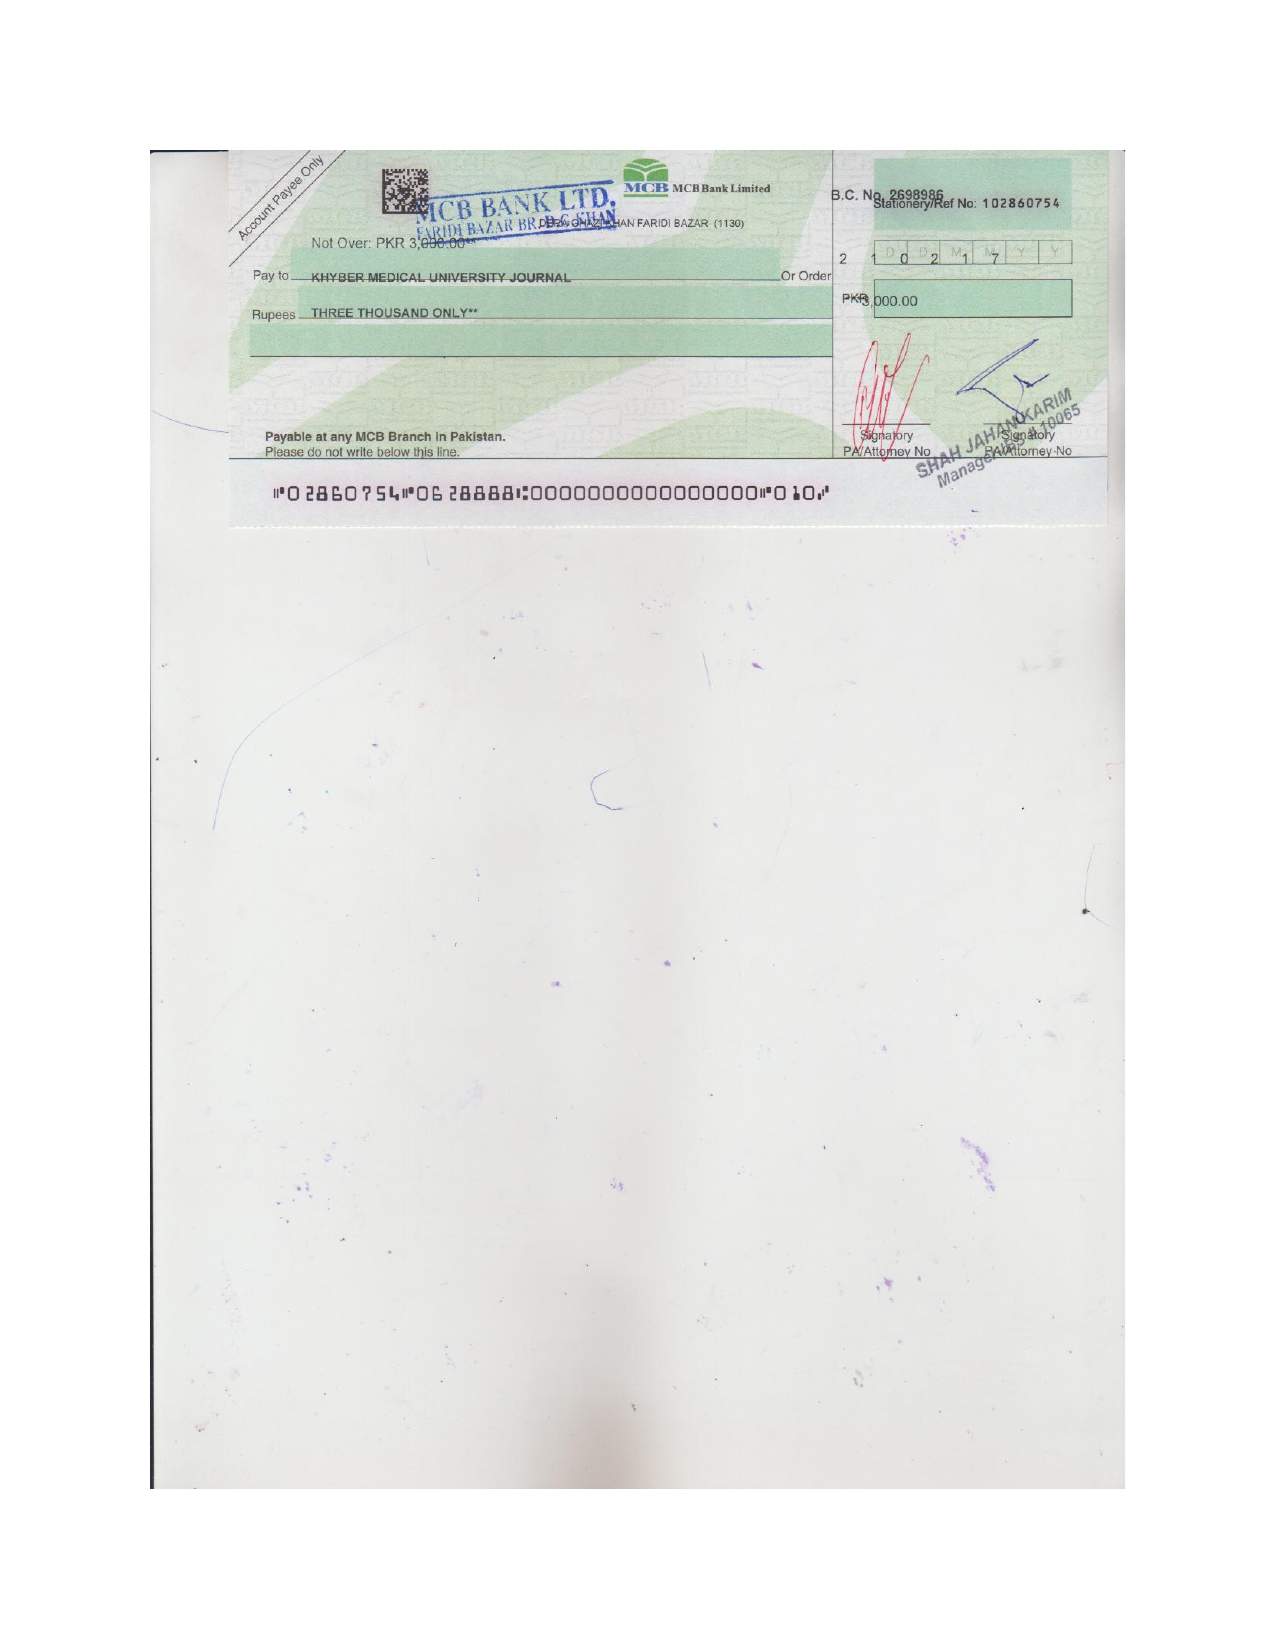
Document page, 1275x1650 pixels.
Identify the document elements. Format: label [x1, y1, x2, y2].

picture [150, 150, 1125, 1489]
